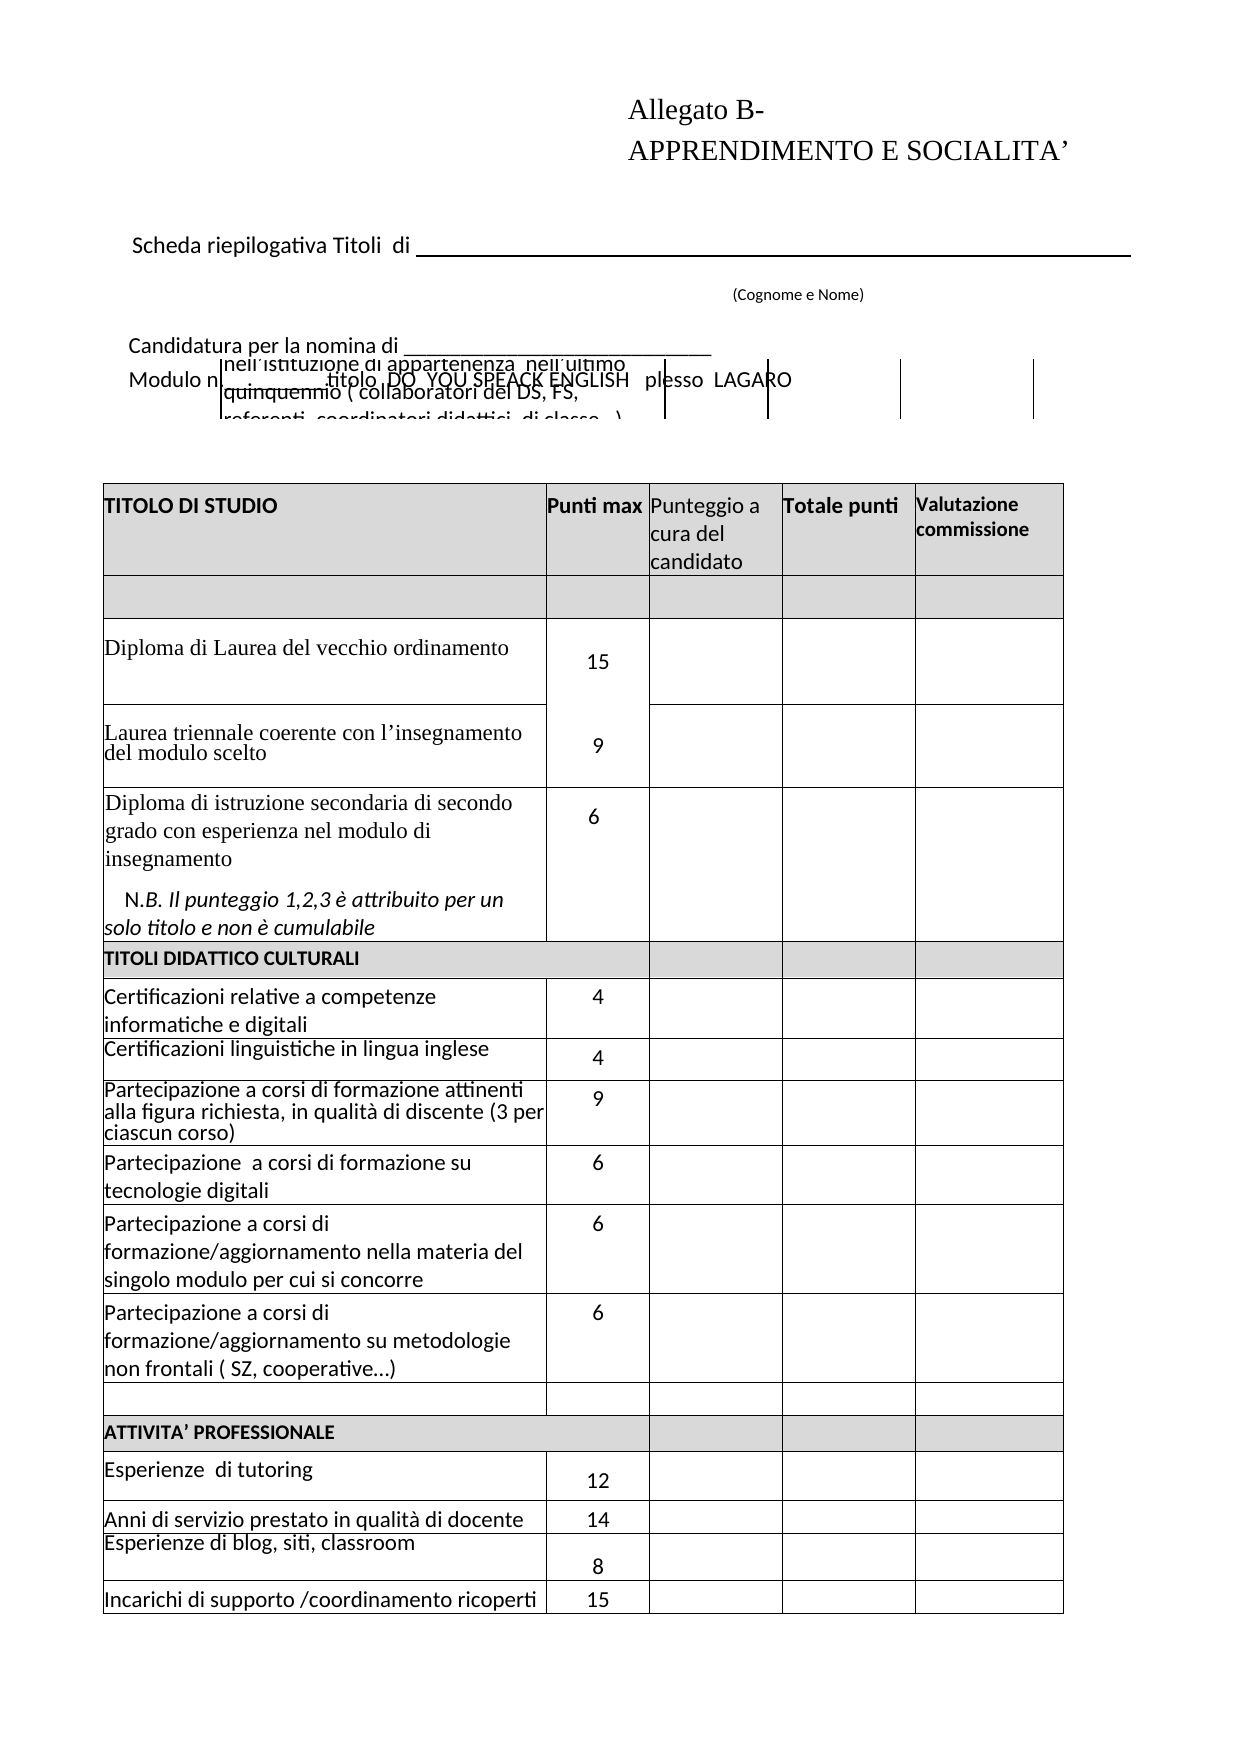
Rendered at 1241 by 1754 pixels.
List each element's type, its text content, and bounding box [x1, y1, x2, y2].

table_cell [783, 1383, 915, 1415]
table_cell 6 [547, 788, 649, 941]
table_cell [650, 1205, 782, 1293]
table_header Totale punti [783, 484, 915, 575]
table_cell 6 [547, 1146, 649, 1204]
table_cell Diploma di Laurea del vecchio ordinamento [104, 619, 546, 704]
table_cell 4 [547, 1039, 649, 1079]
table_cell [650, 1501, 782, 1533]
table_cell [783, 619, 915, 704]
table_cell 15 9 [547, 619, 649, 787]
table_cell [916, 576, 1063, 618]
table_header Punteggio a cura del candidato [650, 484, 782, 575]
subtitle APPRENDIMENTO E SOCIALITA’ [132, 133, 1122, 167]
table_cell [916, 1501, 1063, 1533]
table_cell [916, 1534, 1063, 1580]
table_cell 8 [547, 1534, 649, 1580]
table_cell [916, 1581, 1063, 1613]
text Modulo n._________titolo DO YOU SPEACK ENGLISH plesso LAGARO [118, 363, 1084, 424]
table_cell [783, 1081, 915, 1145]
table_cell [650, 1039, 782, 1079]
table_cell [783, 1205, 915, 1293]
table_cell [916, 1146, 1063, 1204]
table_cell TITOLI DIDATTICO CULTURALI [104, 942, 649, 977]
table_cell [650, 979, 782, 1038]
text (Cognome e Nome) [732, 284, 1122, 305]
table_cell [783, 979, 915, 1038]
table_cell [104, 1383, 546, 1415]
table_cell [916, 619, 1063, 704]
table_cell [916, 979, 1063, 1038]
table_cell [916, 1205, 1063, 1293]
table_cell 15 [547, 1581, 649, 1613]
table_cell 6 [547, 1294, 649, 1382]
table_cell [650, 942, 782, 977]
table_cell Anni di servizio prestato in qualità di docente [104, 1501, 546, 1533]
table_cell [650, 1452, 782, 1500]
table_cell [783, 1294, 915, 1382]
text Scheda riepilogativa Titoli di [132, 230, 1122, 259]
table_cell [650, 1581, 782, 1613]
table_cell [104, 576, 546, 618]
table_cell [783, 1416, 915, 1451]
table_cell [650, 705, 782, 787]
table_cell [650, 1146, 782, 1204]
table_cell [783, 788, 915, 941]
table_cell [783, 1039, 915, 1079]
table_cell [916, 1383, 1063, 1415]
table_cell [916, 705, 1063, 787]
table_cell ATTIVITA’ PROFESSIONALE [104, 1416, 649, 1451]
table_cell [916, 1452, 1063, 1500]
table_cell [916, 1416, 1063, 1451]
table_cell [650, 1534, 782, 1580]
table_cell [547, 576, 649, 618]
table_cell [916, 942, 1063, 977]
table_cell 4 [547, 979, 649, 1038]
table_cell Certificazioni relative a competenze informatiche e digitali [104, 979, 546, 1038]
table_cell [783, 1581, 915, 1613]
table_cell [547, 1383, 649, 1415]
table_cell [783, 1146, 915, 1204]
table_header TITOLO DI STUDIO [104, 484, 546, 575]
table_cell Partecipazione a corsi di formazione/aggiornamento su metodologie non frontali ( SZ, cooperative…) [104, 1294, 546, 1382]
table_cell [783, 1452, 915, 1500]
table_cell Esperienze di blog, siti, classroom [104, 1534, 546, 1580]
table_cell Laurea triennale coerente con l’insegnamento del modulo scelto [104, 705, 546, 787]
table_cell [650, 1383, 782, 1415]
table_cell 12 [547, 1452, 649, 1500]
table_cell [650, 619, 782, 704]
table_cell Partecipazione a corsi di formazione su tecnologie digitali [104, 1146, 546, 1204]
table_cell [916, 1294, 1063, 1382]
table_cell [104, 1581, 546, 1613]
table_cell [650, 1416, 782, 1451]
table_cell 6 [547, 1205, 649, 1293]
subtitle Allegato B- [132, 92, 1122, 126]
table_cell 14 [547, 1501, 649, 1533]
table_cell [650, 788, 782, 941]
table_cell Certificazioni linguistiche in lingua inglese [104, 1039, 546, 1079]
table_cell Partecipazione a corsi di formazione attinenti alla figura richiesta, in qualità di discente (3 per ciascun corso) [104, 1081, 546, 1145]
table_cell [650, 1294, 782, 1382]
table_cell Partecipazione a corsi di formazione/aggiornamento nella materia del singolo modulo per cui si concorre [104, 1205, 546, 1293]
table_cell [916, 1081, 1063, 1145]
table_cell [916, 788, 1063, 941]
text Candidatura per la nomina di ___________________________ [118, 329, 1084, 359]
table_header Valutazione commissione [916, 484, 1063, 575]
table_cell [783, 1501, 915, 1533]
table_header Punti max [547, 484, 649, 575]
table_cell [783, 576, 915, 618]
table_cell [783, 1534, 915, 1580]
table_cell Diploma di istruzione secondaria di secondo grado con esperienza nel modulo di insegnamento N.B. Il punteggio 1,2,3 è attribuito per un solo titolo e non è cumulabile [104, 788, 546, 941]
table_cell [650, 576, 782, 618]
table_cell Esperienze di tutoring [104, 1452, 546, 1500]
table_cell [783, 942, 915, 977]
table_cell 9 [547, 1081, 649, 1145]
table_cell [650, 1081, 782, 1145]
table_cell [783, 705, 915, 787]
table_cell [916, 1039, 1063, 1079]
